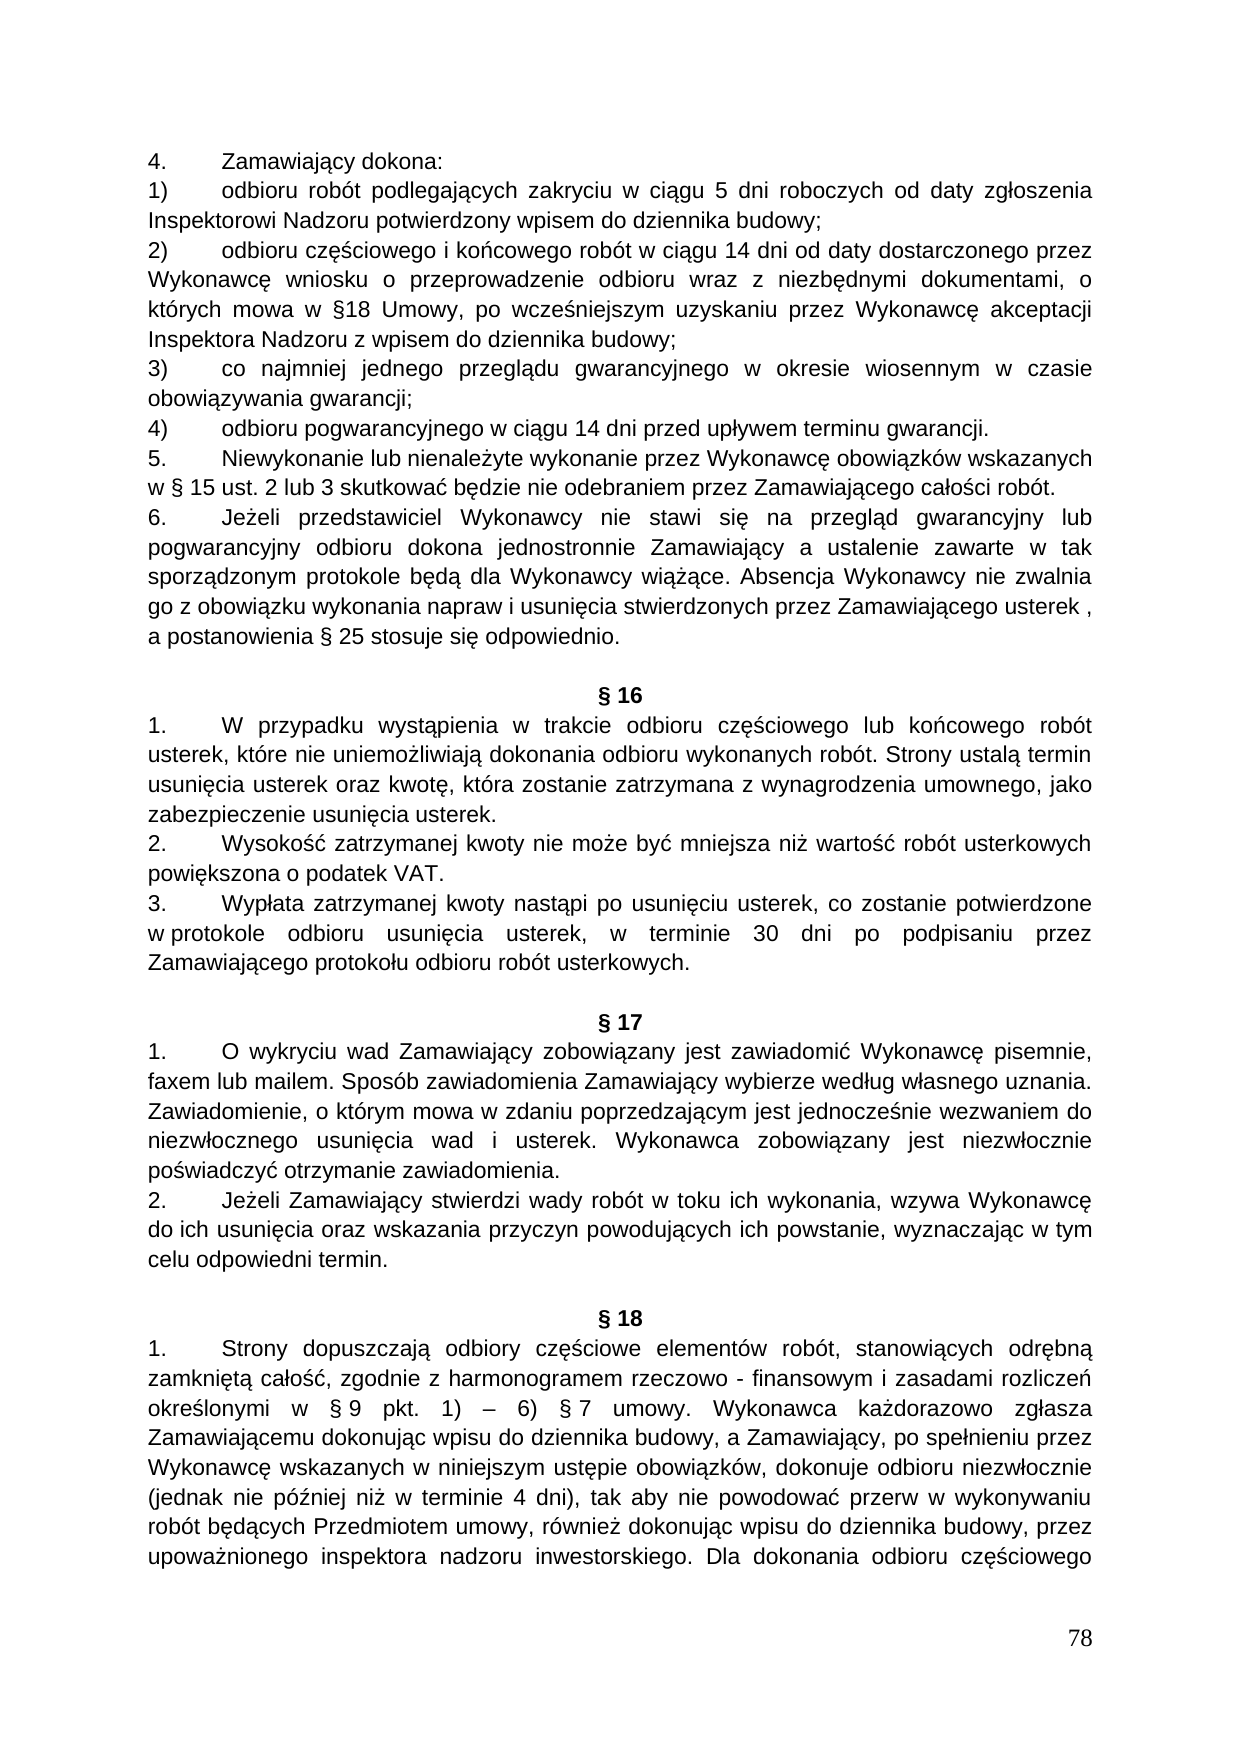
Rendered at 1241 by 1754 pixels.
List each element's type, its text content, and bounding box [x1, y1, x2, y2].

text § 17 [148, 1008, 1093, 1035]
list Niewykonanie lub nienależyte wykonanie przez Wykonawcę obowiązków wskazanych w § 15 ust. 2 lub 3 skutkować będzie nie odebraniem przez Zamawiającego całości robót. [148, 444, 1093, 501]
list Jeżeli przedstawiciel Wykonawcy nie stawi się na przegląd gwarancyjny lub pogwarancyjny odbioru dokona jednostronnie Zamawiający a ustalenie zawarte w tak sporządzonym protokole będą dla Wykonawcy wiążące. Absencja Wykonawcy nie zwalnia go z obowiązku wykonania napraw i usunięcia stwierdzonych przez Zamawiającego usterek , a postanowienia § 25 stosuje się odpowiednio. [148, 504, 1093, 649]
list W przypadku wystąpienia w trakcie odbioru częściowego lub końcowego robót usterek, które nie uniemożliwiają dokonania odbioru wykonanych robót. Strony ustalą termin usunięcia usterek oraz kwotę, która zostanie zatrzymana z wynagrodzenia umownego, jako zabezpieczenie usunięcia usterek. [148, 712, 1093, 827]
list odbioru częściowego i końcowego robót w ciągu 14 dni od daty dostarczonego przez Wykonawcę wniosku o przeprowadzenie odbioru wraz z niezbędnymi dokumentami, o których mowa w §18 Umowy, po wcześniejszym uzyskaniu przez Wykonawcę akceptacji Inspektora Nadzoru z wpisem do dziennika budowy; [148, 237, 1093, 352]
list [148, 1335, 1093, 1569]
list odbioru robót podlegających zakryciu w ciągu 5 dni roboczych od daty zgłoszenia Inspektorowi Nadzoru potwierdzony wpisem do dziennika budowy; [148, 177, 1093, 233]
list Wypłata zatrzymanej kwoty nastąpi po usunięciu usterek, co zostanie potwierdzone w protokole odbioru usunięcia usterek, w terminie 30 dni po podpisaniu przez Zamawiającego protokołu odbioru robót usterkowych. [148, 890, 1093, 976]
list O wykryciu wad Zamawiający zobowiązany jest zawiadomić Wykonawcę pisemnie, faxem lub mailem. Sposób zawiadomienia Zamawiający wybierze według własnego uznania. Zawiadomienie, o którym mowa w zdaniu poprzedzającym jest jednocześnie wezwaniem do niezwłocznego usunięcia wad i usterek. Wykonawca zobowiązany jest niezwłocznie poświadczyć otrzymanie zawiadomienia. [148, 1038, 1093, 1183]
list co najmniej jednego przeglądu gwarancyjnego w okresie wiosennym w czasie obowiązywania gwarancji; [148, 355, 1093, 411]
list Wysokość zatrzymanej kwoty nie może być mniejsza niż wartość robót usterkowych powiększona o podatek VAT. [148, 830, 1093, 886]
list odbioru pogwarancyjnego w ciągu 14 dni przed upływem terminu gwarancji. [148, 415, 1093, 441]
text § 18 [148, 1305, 1093, 1332]
text § 16 [148, 682, 1093, 708]
list Zamawiający dokona: [148, 148, 1093, 174]
list Jeżeli Zamawiający stwierdzi wady robót w toku ich wykonania, wzywa Wykonawcę do ich usunięcia oraz wskazania przyczyn powodujących ich powstanie, wyznaczając w tym celu odpowiedni termin. [148, 1187, 1093, 1272]
